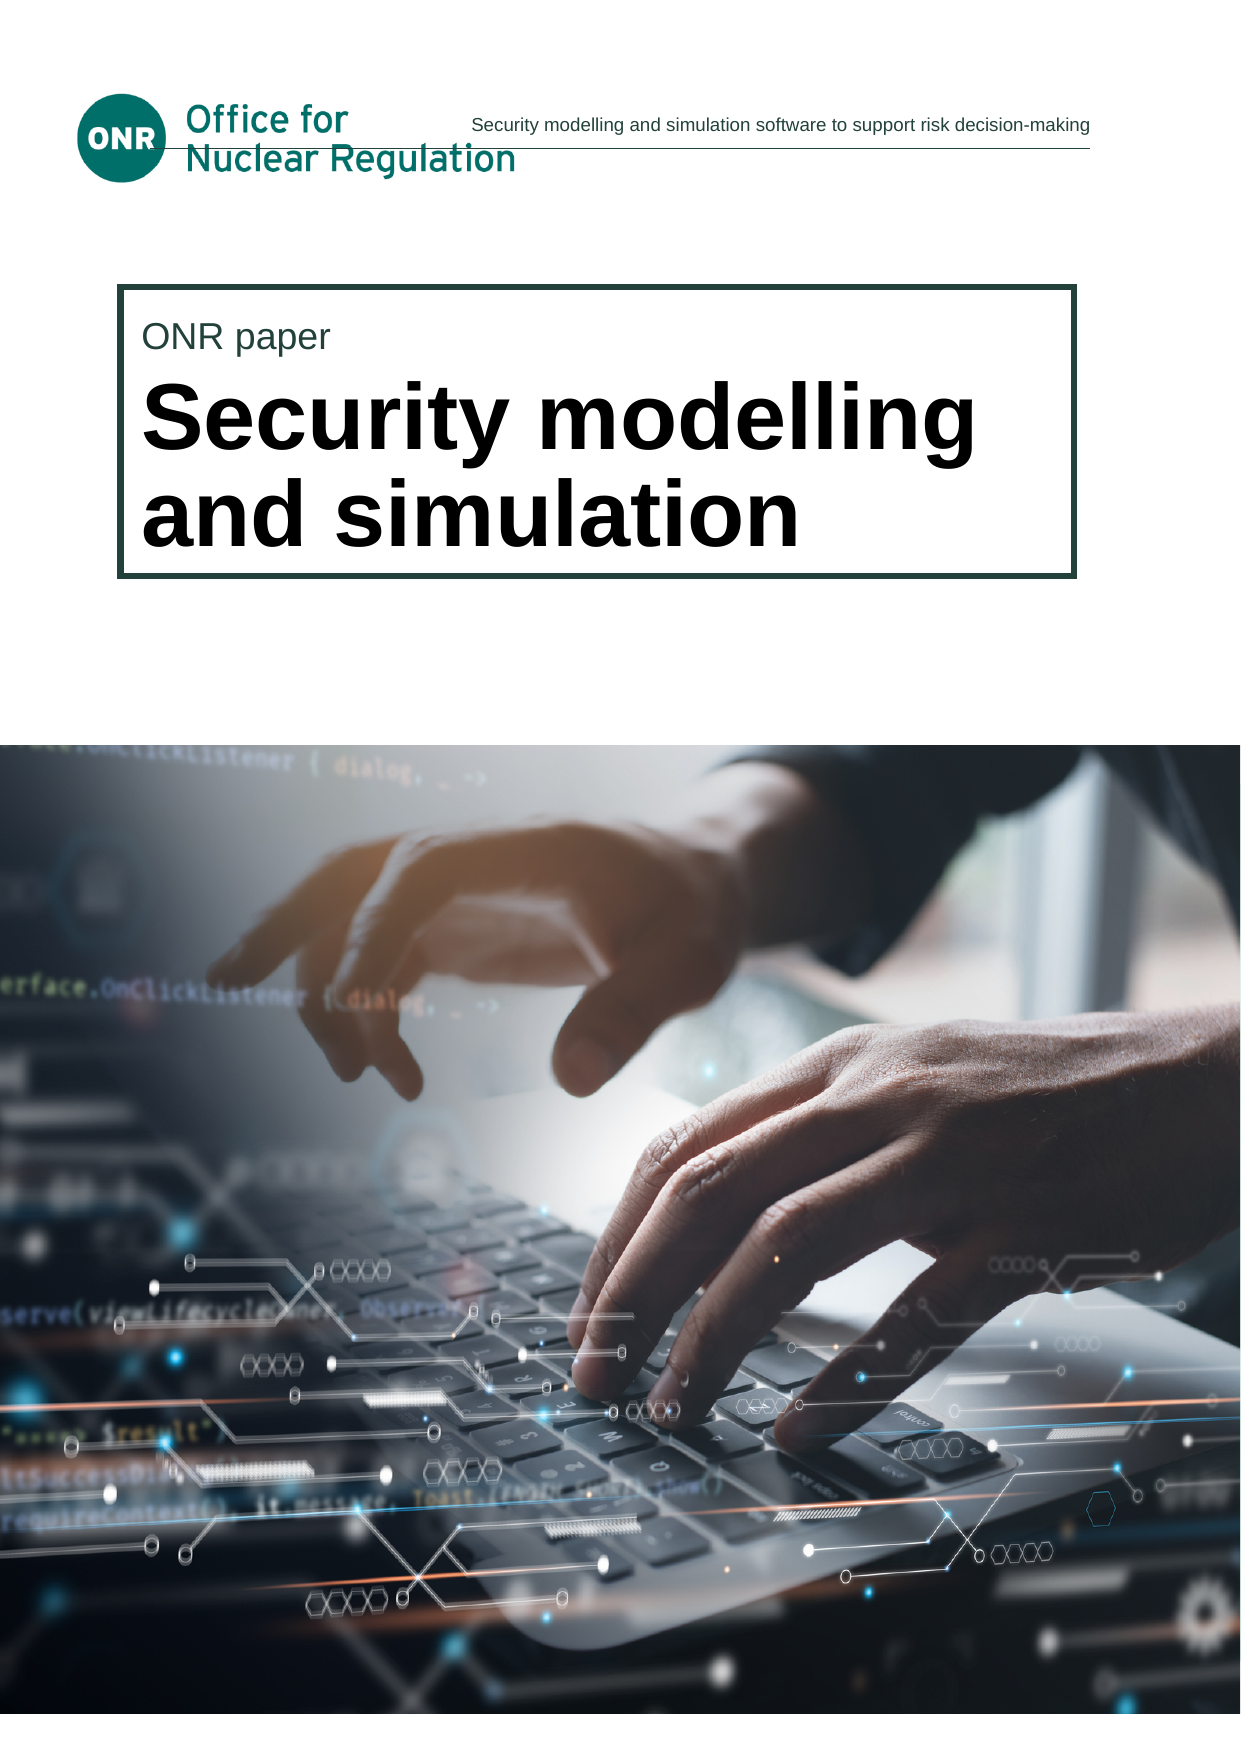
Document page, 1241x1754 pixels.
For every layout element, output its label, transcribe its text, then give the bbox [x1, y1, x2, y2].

picture [0, 93, 1241, 1714]
table_cell ONR paper [124, 290, 1071, 573]
table_header [120, 163, 1074, 284]
